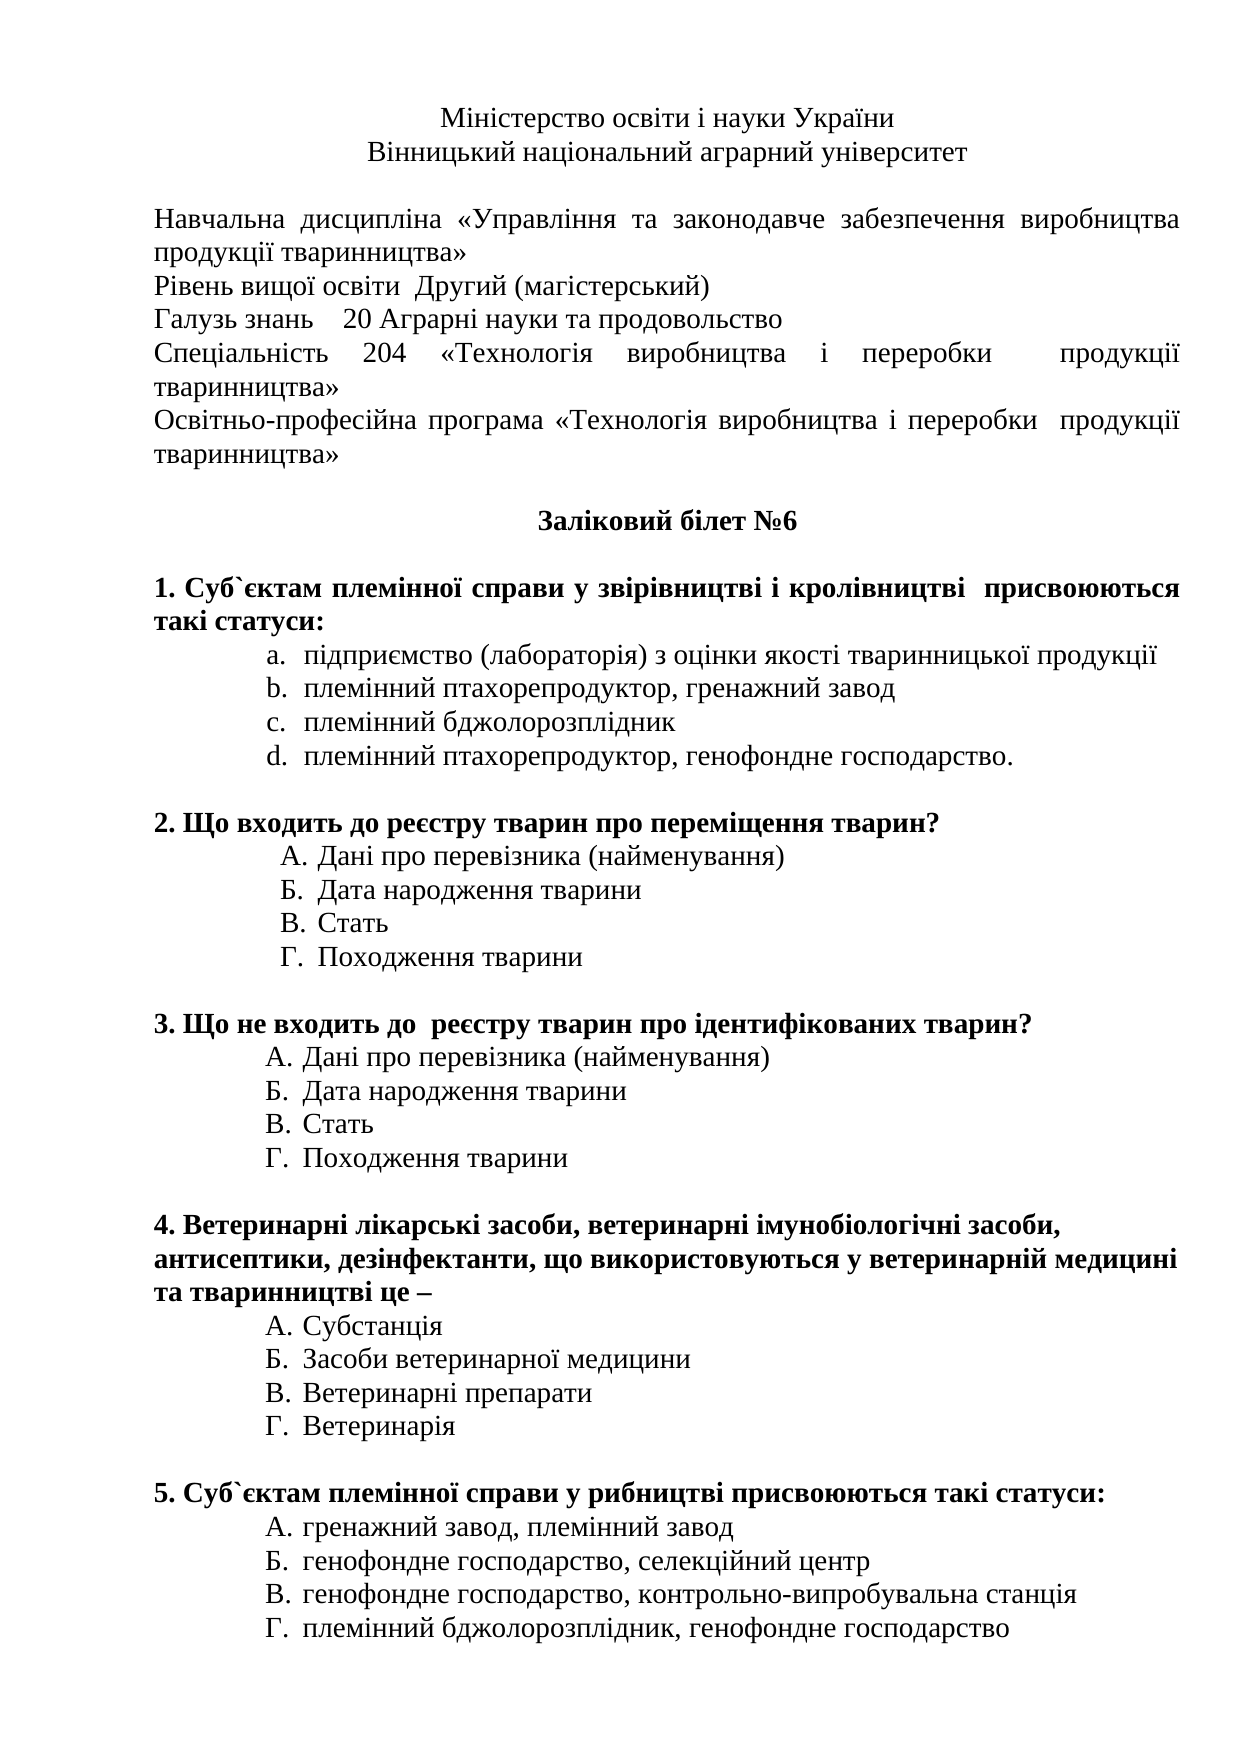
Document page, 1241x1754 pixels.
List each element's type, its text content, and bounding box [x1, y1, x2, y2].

list Субстанція [265, 1308, 1181, 1341]
list Дата народження тварини [265, 1073, 1181, 1107]
text Галузь знань 20 Аграрні науки та продовольство [153, 302, 1181, 335]
list підприємство (лабораторія) з оцінки якості тваринницької продукції [266, 637, 1181, 671]
text 4. Ветеринарні лікарські засоби, ветеринарні імунобіологічні засоби, антисептики, дезінфектанти, що використовуються у ветеринарній медицині та тваринництві це – [153, 1207, 1181, 1308]
list племінний птахорепродуктор, гренажний завод [266, 671, 1181, 704]
list Дані про перевізника (найменування) [280, 838, 1181, 872]
list гренажний завод, племінний завод [265, 1509, 1181, 1543]
text 3. Що не входить до реєстру тварин про ідентифікованих тварин? [153, 1006, 1181, 1039]
list генофондне господарство, контрольно-випробувальна станція [265, 1576, 1181, 1610]
text Спеціальність 204 «Технологія виробництва і переробки продукції тваринництва» [153, 335, 1181, 402]
list племінний птахорепродуктор, генофондне господарство. [266, 738, 1181, 771]
text 5. Суб`єктам племінної справи у рибництві присвоюються такі статуси: [153, 1476, 1181, 1509]
list Засоби ветеринарної медицини [265, 1341, 1181, 1375]
list Ветеринарія [265, 1408, 1181, 1442]
list племінний бджолорозплідник, генофондне господарство [265, 1610, 1181, 1643]
list Походження тварини [280, 939, 1181, 972]
list генофондне господарство, селекційний центр [265, 1543, 1181, 1576]
text 2. Що входить до реєстру тварин про переміщення тварин? [153, 805, 1181, 838]
text Рівень вищої освіти Другий (магістерський) [153, 268, 1181, 302]
text Освітньо-професійна програма «Технологія виробництва і переробки продукції тваринництва» [153, 402, 1181, 469]
text Заліковий білет №6 [153, 503, 1181, 536]
list Стать [265, 1107, 1181, 1140]
text 1. Суб`єктам племінної справи у звірівництві і кролівництві присвоюються такі статуси: [153, 570, 1181, 637]
text Міністерство освіти і науки України [153, 100, 1181, 134]
text Вінницький національний аграрний університет [153, 134, 1181, 167]
list племінний бджолорозплідник [266, 704, 1181, 738]
list Походження тварини [265, 1140, 1181, 1174]
list Дата народження тварини [280, 872, 1181, 905]
list Дані про перевізника (найменування) [265, 1039, 1181, 1073]
list Ветеринарні препарати [265, 1375, 1181, 1408]
text Навчальна дисципліна «Управління та законодавче забезпечення виробництва продукції тваринництва» [153, 201, 1181, 268]
list Стать [280, 905, 1181, 939]
